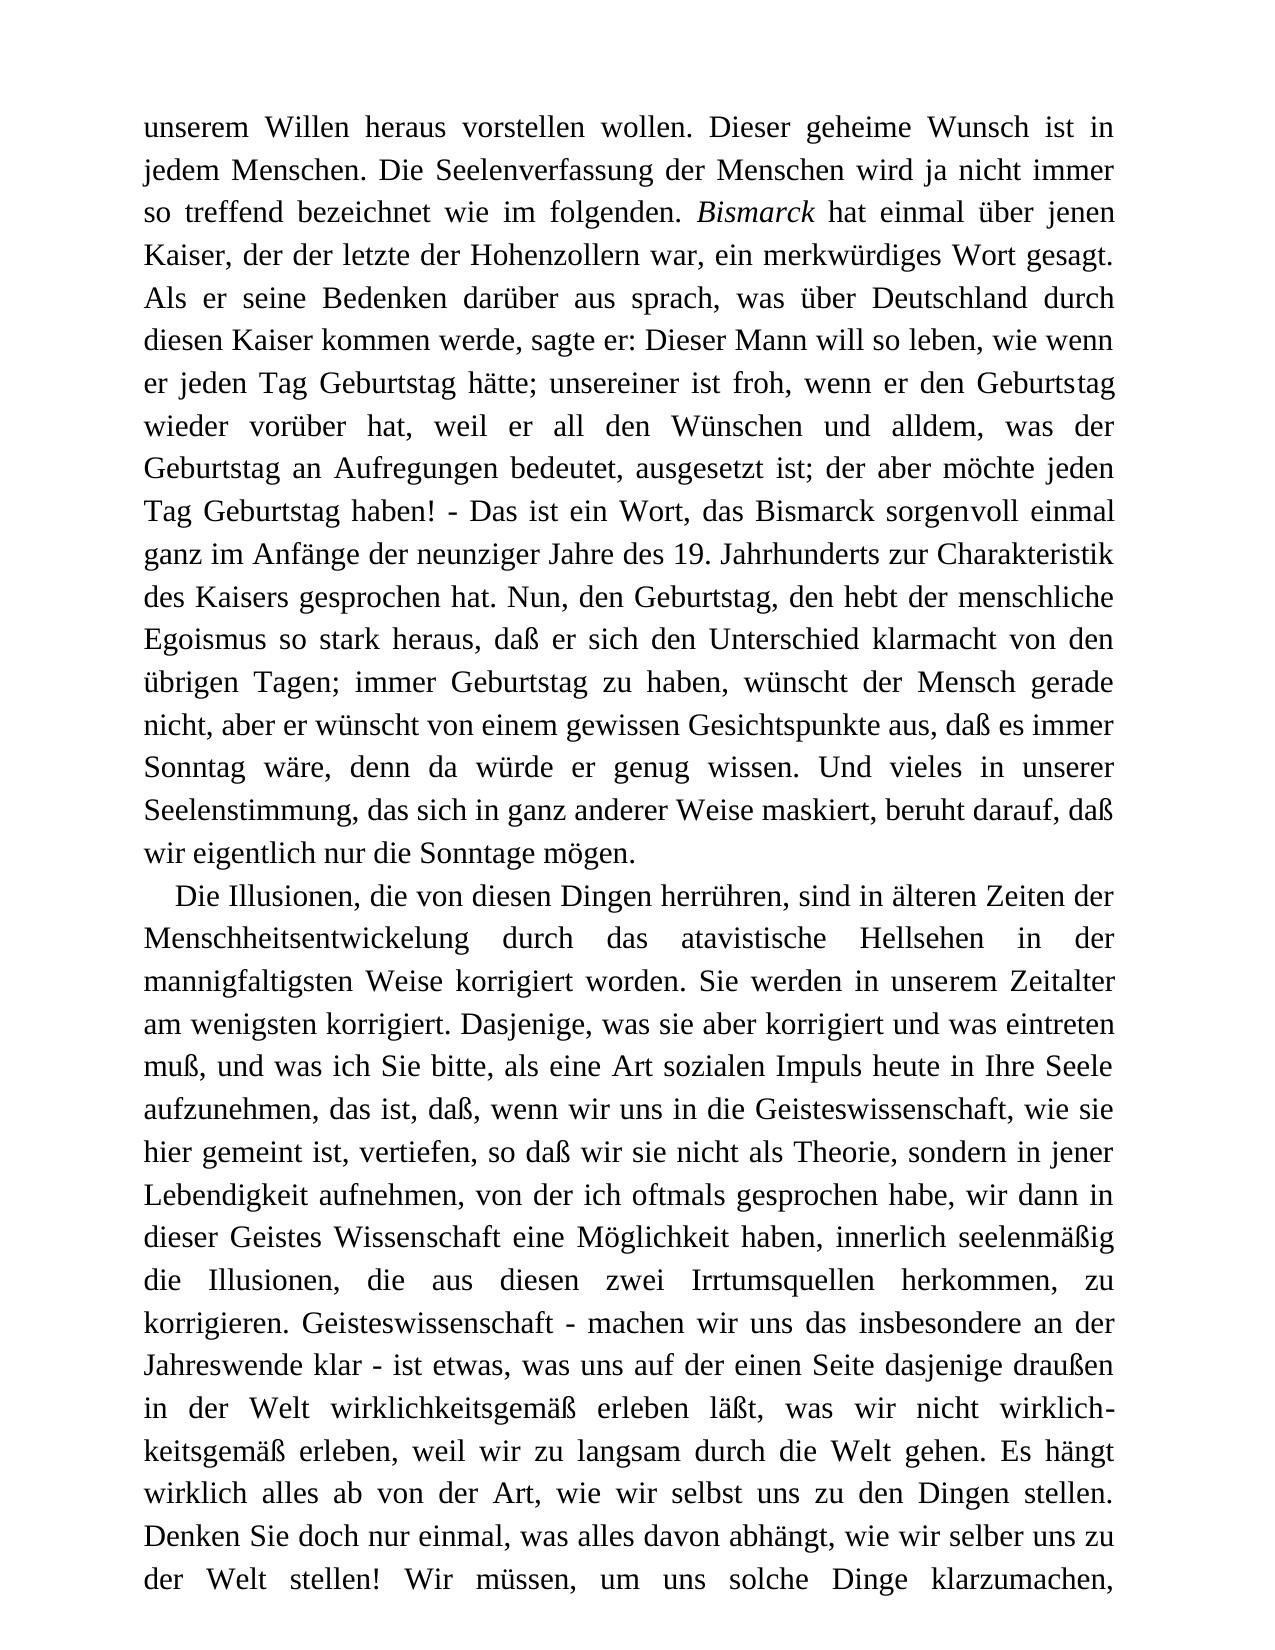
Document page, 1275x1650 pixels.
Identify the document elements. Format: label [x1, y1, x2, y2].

text [143, 108, 1115, 870]
text [143, 877, 1115, 1596]
